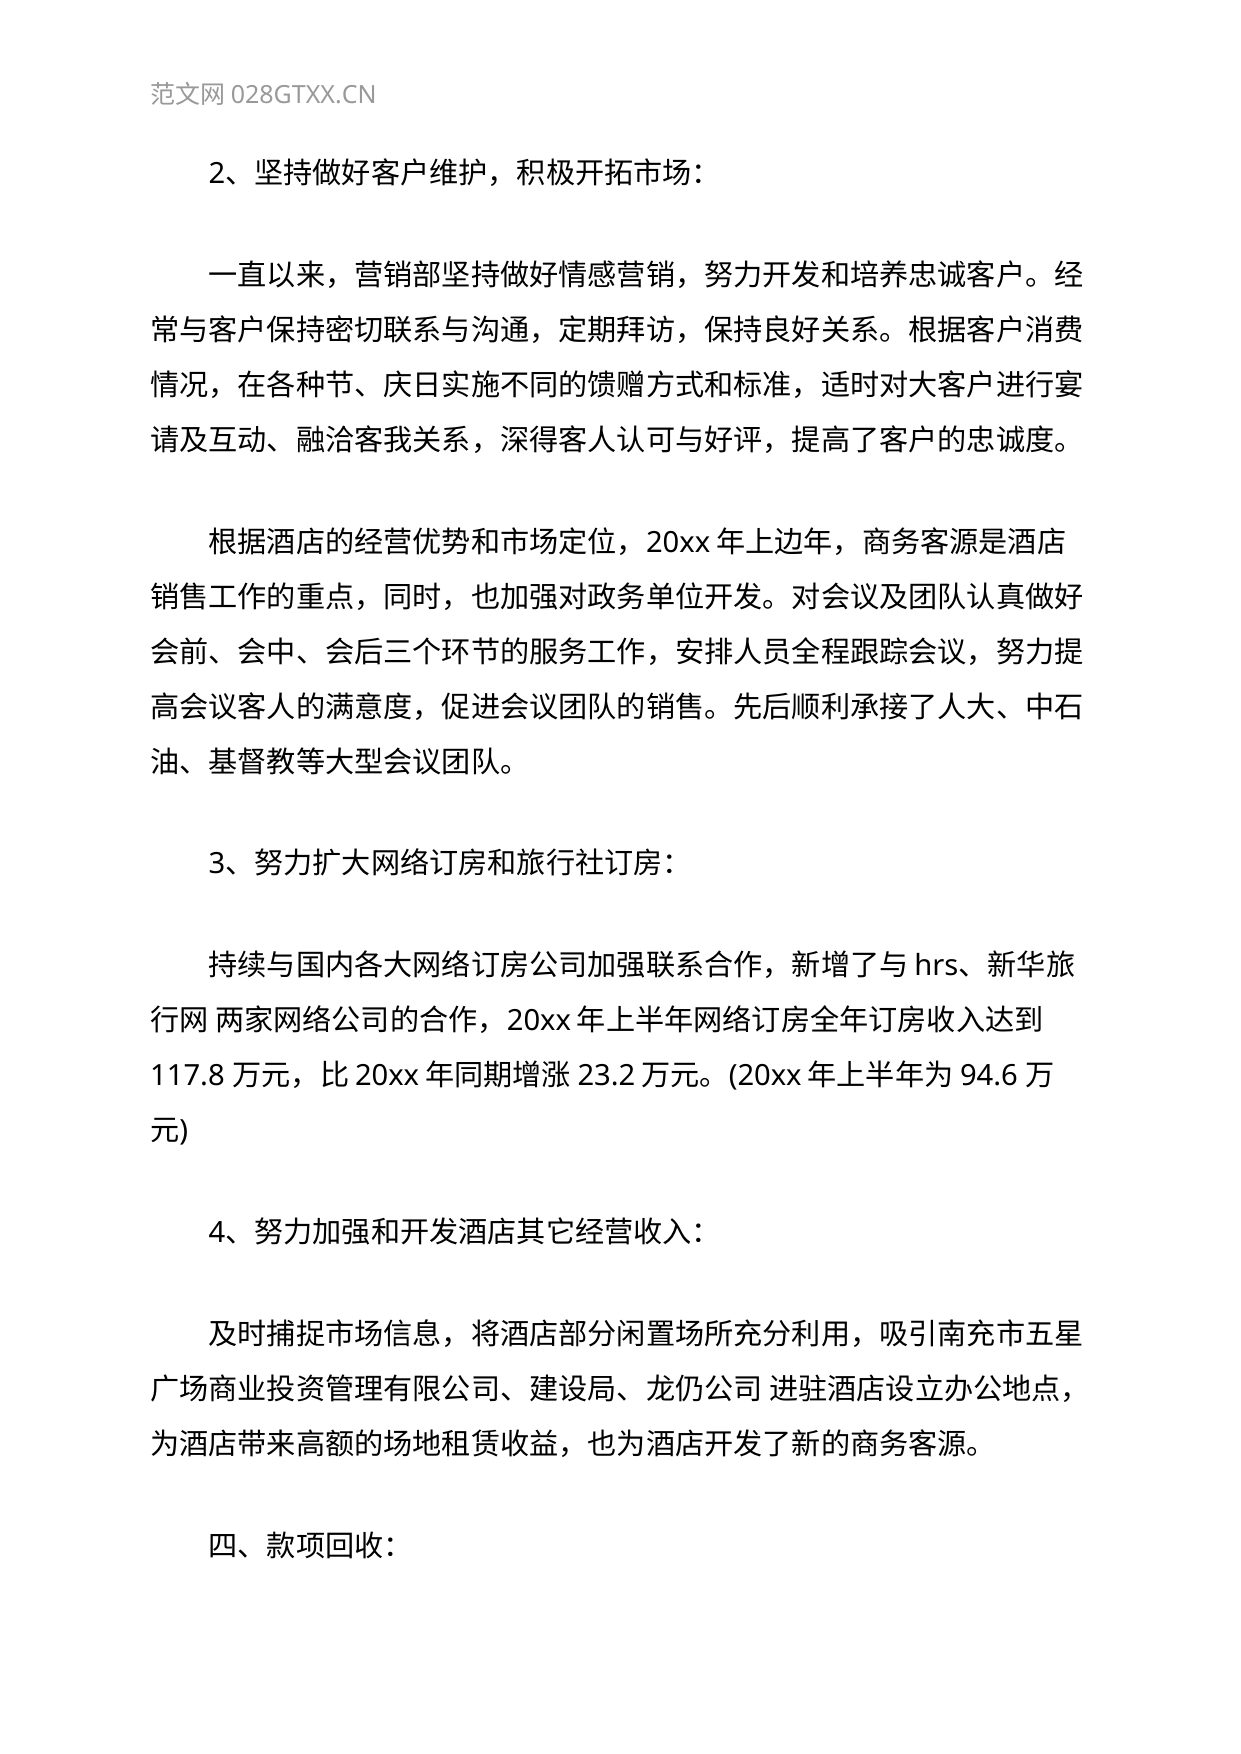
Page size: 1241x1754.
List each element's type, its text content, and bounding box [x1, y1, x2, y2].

text 4、努力加强和开发酒店其它经营收入： [150, 1209, 1090, 1251]
text 一直以来，营销部坚持做好情感营销，努力开发和培养忠诚客户。经常与客户保持密切联系与沟通，定期拜访，保持良好关系。根据客户消费情况，在各种节、庆日实施不同的馈赠方式和标准，适时对大客户进行宴请及互动、融洽客我关系，深得客人认可与好评，提高了客户的忠诚度。 [150, 252, 1090, 459]
text 2、坚持做好客户维护，积极开拓市场： [150, 150, 1090, 192]
text 及时捕捉市场信息，将酒店部分闲置场所充分利用，吸引南充市五星广场商业投资管理有限公司、建设局、龙仍公司 进驻酒店设立办公地点，为酒店带来高额的场地租赁收益，也为酒店开发了新的商务客源。 [150, 1311, 1090, 1463]
text 3、努力扩大网络订房和旅行社订房： [150, 840, 1090, 882]
text 持续与国内各大网络订房公司加强联系合作，新增了与hrs、新华旅行网 两家网络公司的合作，20xx年上半年网络订房全年订房收入达到117.8 万元，比20xx年同期增涨 23.2万元。(20xx年上半年为 94.6 万元) [150, 942, 1090, 1149]
text 四、款项回收： [150, 1522, 1090, 1565]
text 根据酒店的经营优势和市场定位，20xx年上边年，商务客源是酒店销售工作的重点，同时，也加强对政务单位开发。对会议及团队认真做好会前、会中、会后三个环节的服务工作，安排人员全程跟踪会议，努力提高会议客人的满意度，促进会议团队的销售。先后顺利承接了人大、中石油、基督教等大型会议团队。 [150, 518, 1090, 780]
